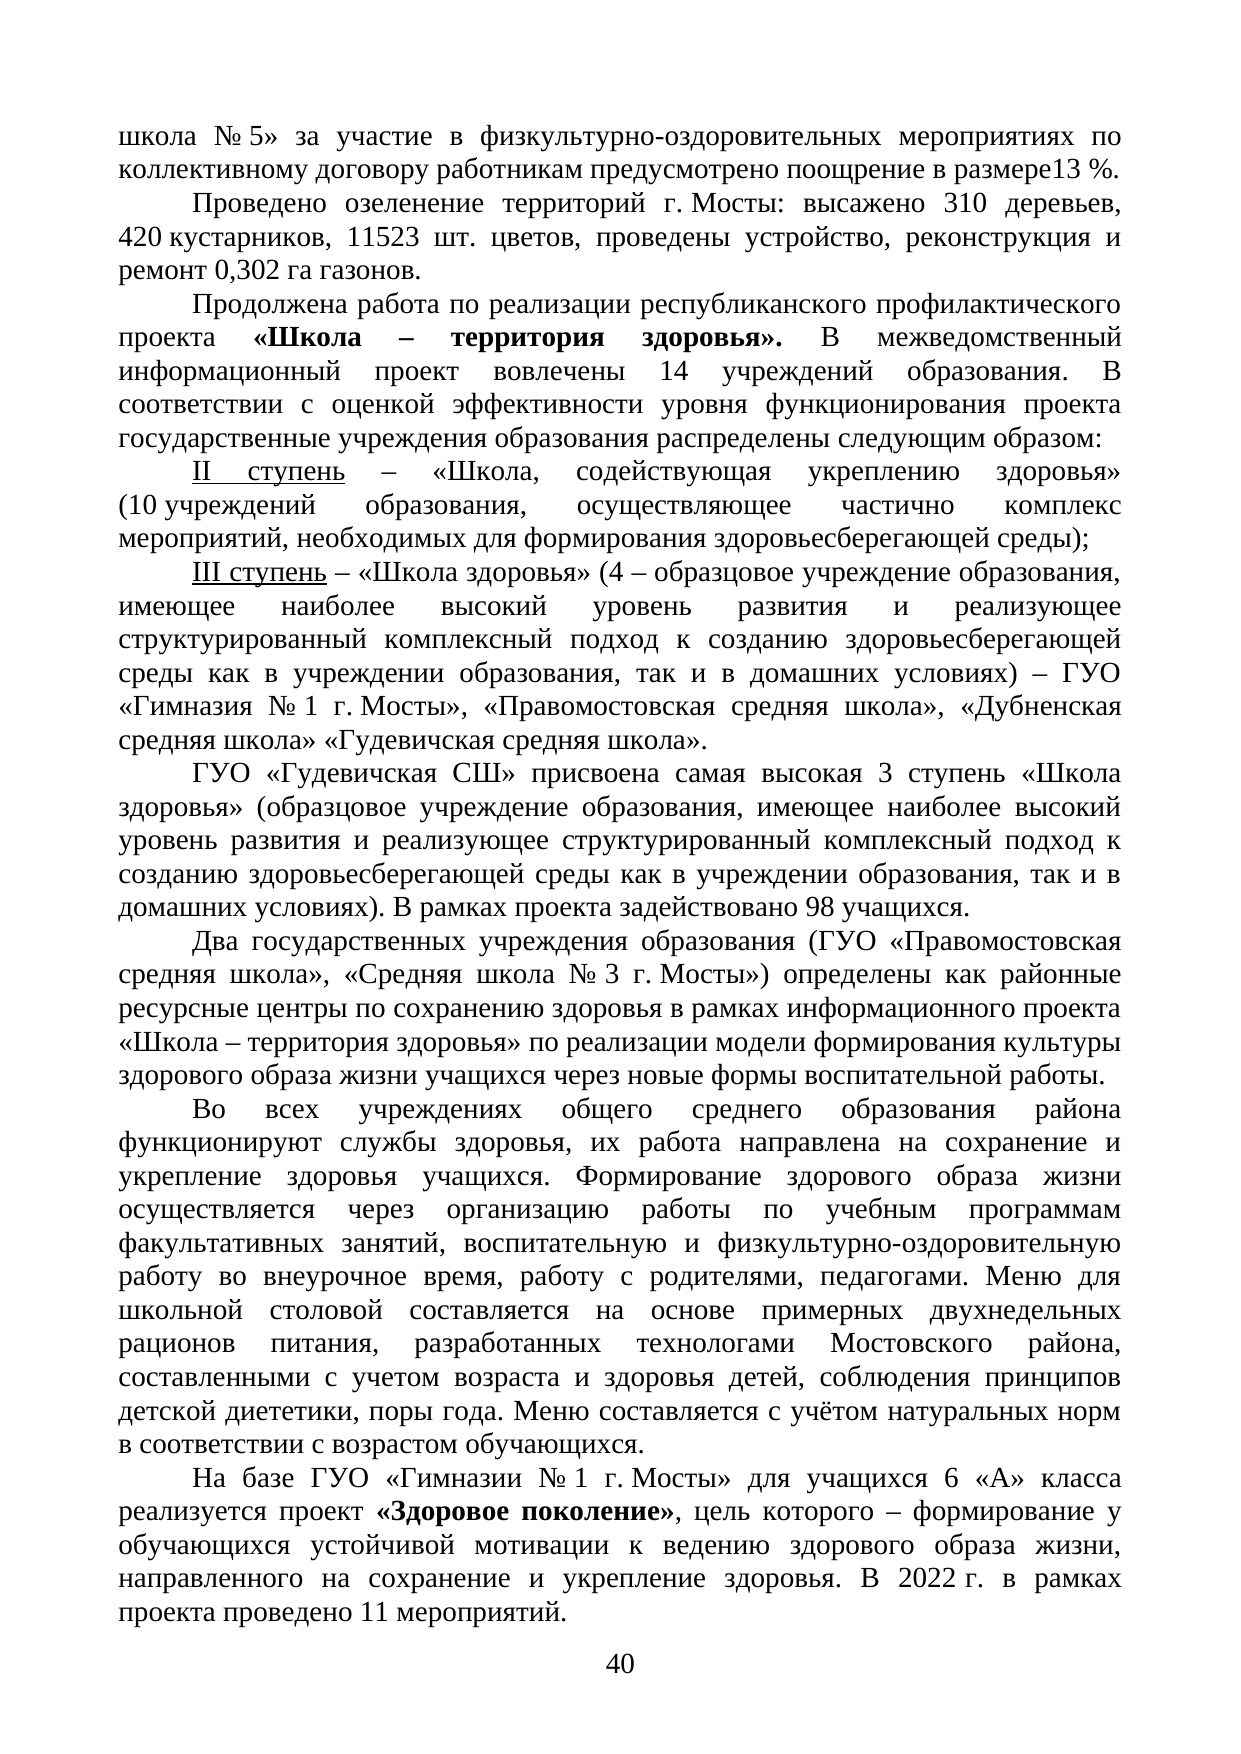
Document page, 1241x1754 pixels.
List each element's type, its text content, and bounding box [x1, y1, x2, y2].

text II ступень – «Школа, содействующая укреплению здоровья» (10 учреждений образования, осуществляющее частично комплекс мероприятий, необходимых для формирования здоровьесберегающей среды); [118, 453, 1122, 554]
text На базе ГУО «Гимназии № 1 г. Мосты» для учащихся 6 «А» класса реализуется проект «Здоровое поколение», цель которого – формирование у обучающихся устойчивой мотивации к ведению здорового образа жизни, направленного на сохранение и укрепление здоровья. В 2022 г. в рамках проекта проведено 11 мероприятий. [118, 1460, 1122, 1627]
text Два государственных учреждения образования (ГУО «Правомостовская средняя школа», «Средняя школа № 3 г. Мосты») определены как районные ресурсные центры по сохранению здоровья в рамках информационного проекта «Школа – территория здоровья» по реализации модели формирования культуры здорового образа жизни учащихся через новые формы воспитательной работы. [118, 923, 1122, 1091]
text III ступень – «Школа здоровья» (4 – образцовое учреждение образования, имеющее наиболее высокий уровень развития и реализующее структурированный комплексный подход к созданию здоровьесберегающей среды как в учреждении образования, так и в домашних условиях) – ГУО «Гимназия № 1 г. Мосты», «Правомостовская средняя школа», «Дубненская средняя школа» «Гудевичская средняя школа». [118, 554, 1122, 755]
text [118, 118, 1122, 185]
text Во всех учреждениях общего среднего образования района функционируют службы здоровья, их работа направлена на сохранение и укрепление здоровья учащихся. Формирование здорового образа жизни осуществляется через организацию работы по учебным программам факультативных занятий, воспитательную и физкультурно-оздоровительную работу во внеурочное время, работу с родителями, педагогами. Меню для школьной столовой составляется на основе примерных двухнедельных рационов питания, разработанных технологами Мостовского района, составленными с учетом возраста и здоровья детей, соблюдения принципов детской диететики, поры года. Меню составляется с учётом натуральных норм в соответствии с возрастом обучающихся. [118, 1091, 1122, 1460]
text Продолжена работа по реализации республиканского профилактического проекта «Школа – территория здоровья». В межведомственный информационный проект вовлечены 14 учреждений образования. В соответствии с оценкой эффективности уровня функционирования проекта государственные учреждения образования распределены следующим образом: [118, 286, 1122, 453]
text Проведено озеленение территорий г. Мосты: высажено 310 деревьев, 420 кустарников, 11523 шт. цветов, проведены устройство, реконструкция и ремонт 0,302 га газонов. [118, 185, 1122, 286]
text ГУО «Гудевичская СШ» присвоена самая высокая 3 ступень «Школа здоровья» (образцовое учреждение образования, имеющее наиболее высокий уровень развития и реализующее структурированный комплексный подход к созданию здоровьесберегающей среды как в учреждении образования, так и в домашних условиях). В рамках проекта задействовано 98 учащихся. [118, 755, 1122, 923]
